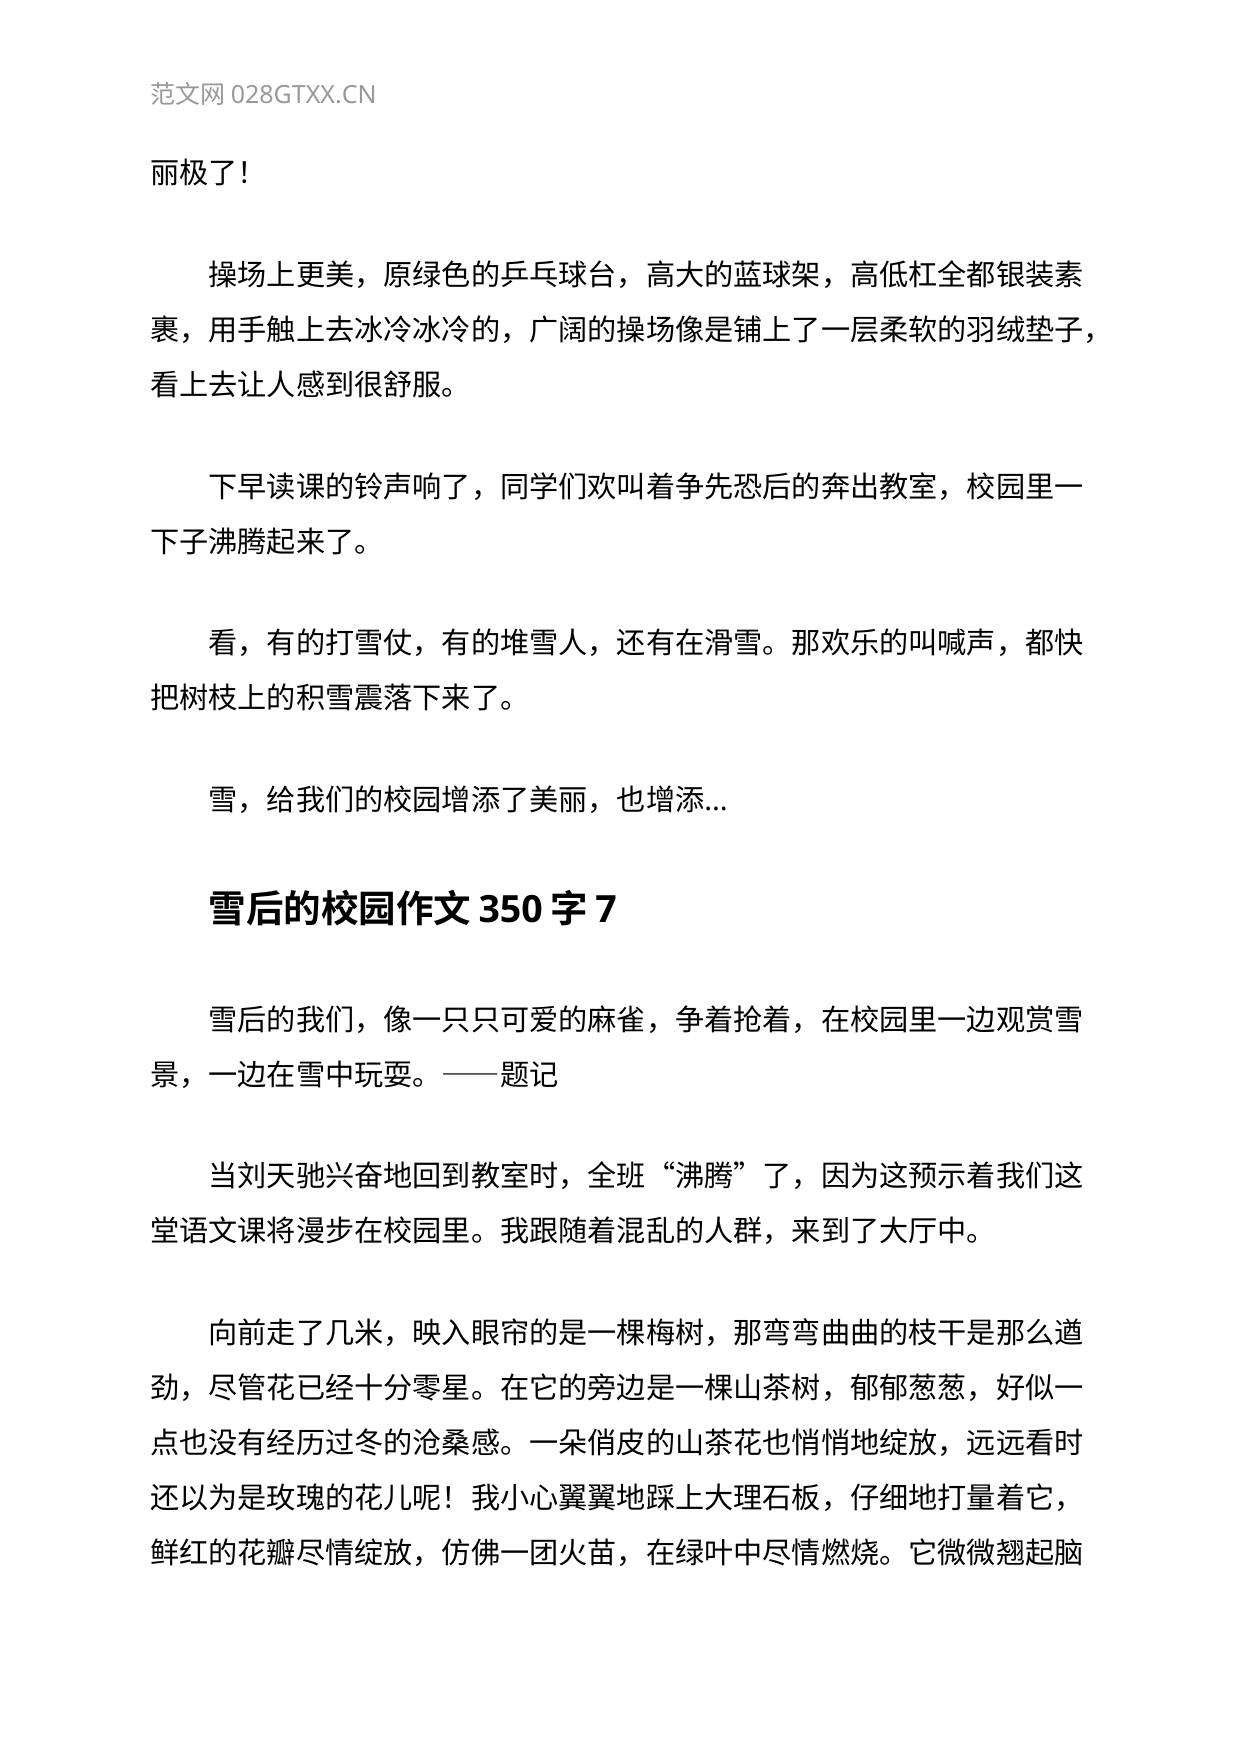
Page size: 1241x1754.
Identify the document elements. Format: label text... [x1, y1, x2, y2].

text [150, 150, 1090, 192]
text 操场上更美，原绿色的乒乓球台，高大的蓝球架，高低杠全都银装素裹，用手触上去冰冷冰冷的，广阔的操场像是铺上了一层柔软的羽绒垫子，看上去让人感到很舒服。 [150, 252, 1090, 404]
text 下早读课的铃声响了，同学们欢叫着争先恐后的奔出教室，校园里一下子沸腾起来了。 [150, 463, 1090, 561]
text 当刘天驰兴奋地回到教室时，全班“沸腾”了，因为这预示着我们这堂语文课将漫步在校园里。我跟随着混乱的人群，来到了大厅中。 [150, 1153, 1090, 1250]
text 雪后的我们，像一只只可爱的麻雀，争着抢着，在校园里一边观赏雪景，一边在雪中玩耍。——题记 [150, 996, 1090, 1093]
text 雪后的校园作文350字7 [150, 879, 1090, 933]
text 看，有的打雪仗，有的堆雪人，还有在滑雪。那欢乐的叫喊声，都快把树枝上的积雪震落下来了。 [150, 620, 1090, 717]
text 雪，给我们的校园增添了美丽，也增添... [150, 777, 1090, 819]
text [150, 1309, 1090, 1571]
